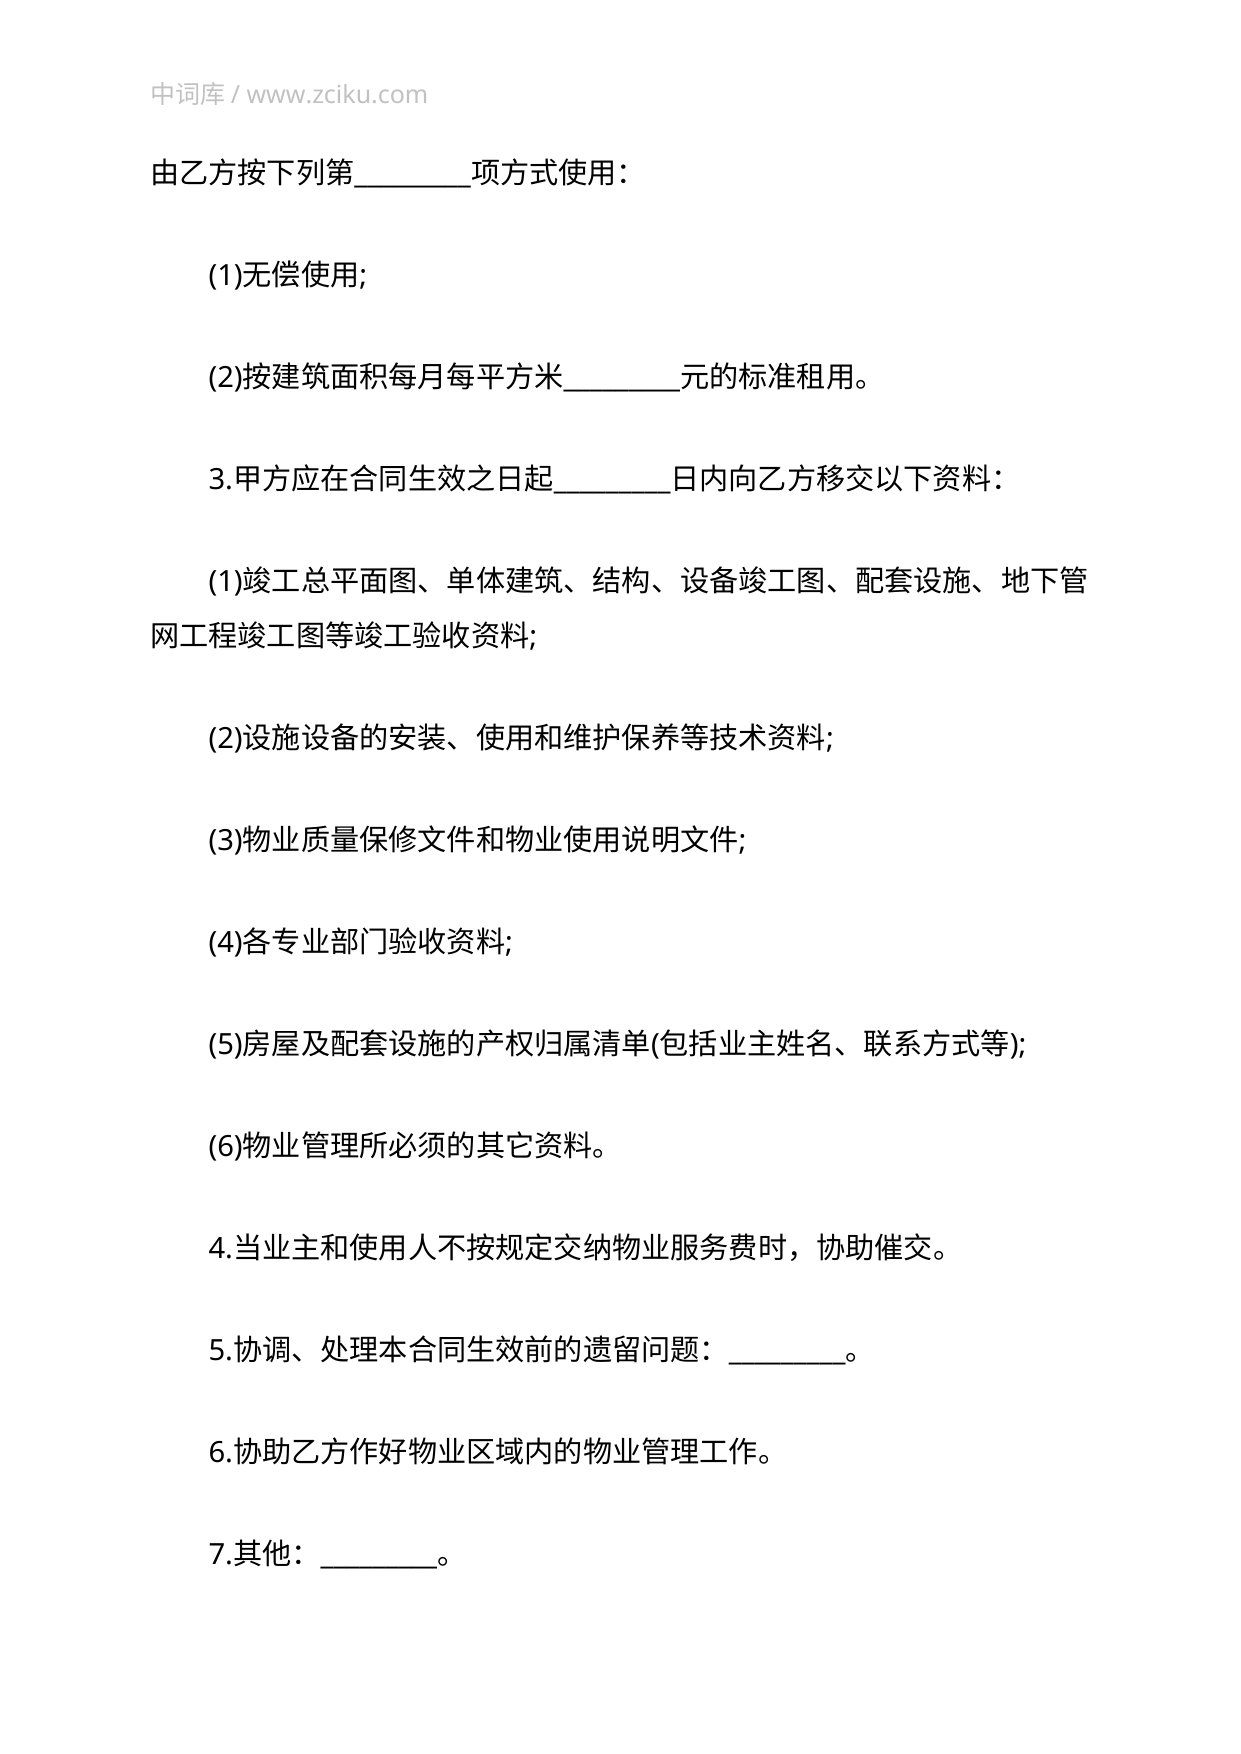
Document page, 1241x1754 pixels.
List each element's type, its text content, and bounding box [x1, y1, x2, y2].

text (2)按建筑面积每月每平方米_________元的标准租用。 [150, 354, 1090, 396]
text (3)物业质量保修文件和物业使用说明文件; [150, 817, 1090, 859]
text 6.协助乙方作好物业区域内的物业管理工作。 [150, 1429, 1090, 1471]
text 4.当业主和使用人不按规定交纳物业服务费时，协助催交。 [150, 1225, 1090, 1267]
text 3.甲方应在合同生效之日起_________日内向乙方移交以下资料： [150, 456, 1090, 498]
text 7.其他：_________。 [150, 1531, 1090, 1573]
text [150, 150, 1090, 192]
text 5.协调、处理本合同生效前的遗留问题：_________。 [150, 1327, 1090, 1369]
text (6)物业管理所必须的其它资料。 [150, 1123, 1090, 1165]
text (1)无偿使用; [150, 252, 1090, 294]
text (5)房屋及配套设施的产权归属清单(包括业主姓名、联系方式等); [150, 1021, 1090, 1063]
text (2)设施设备的安装、使用和维护保养等技术资料; [150, 715, 1090, 757]
text (4)各专业部门验收资料; [150, 919, 1090, 961]
text (1)竣工总平面图、单体建筑、结构、设备竣工图、配套设施、地下管网工程竣工图等竣工验收资料; [150, 558, 1090, 655]
